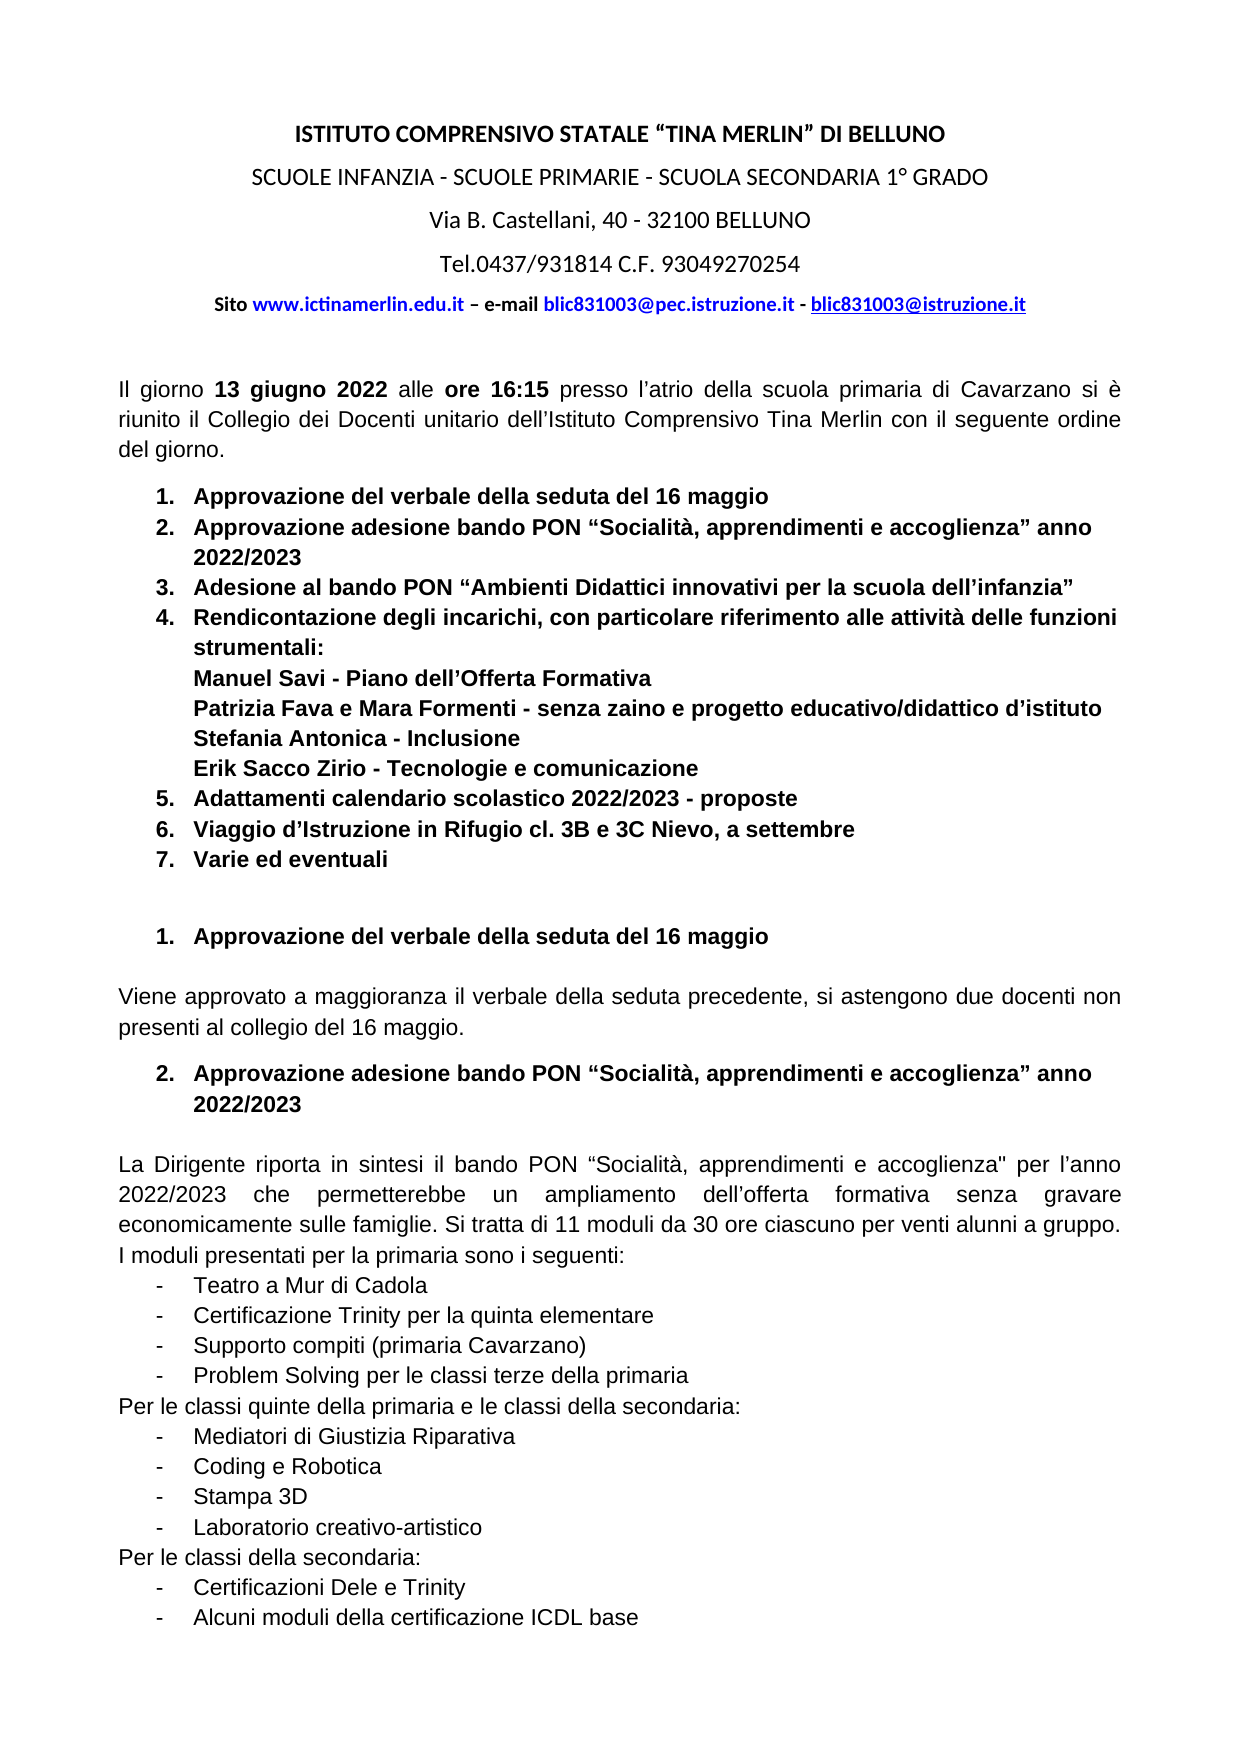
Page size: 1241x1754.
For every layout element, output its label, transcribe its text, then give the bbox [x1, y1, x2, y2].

text Via B. Castellani, 40 - 32100 BELLUNO [118, 205, 1122, 235]
text Tel.0437/931814 C.F. 93049270254 [118, 248, 1122, 278]
text La Dirigente riporta in sintesi il bando PON “Socialità, apprendimenti e accoglienza" per l’anno 2022/2023 che permetterebbe un ampliamento dell’offerta formativa senza gravare economicamente sulle famiglie. Si tratta di 11 moduli da 30 ore ciascuno per venti alunni a gruppo. I moduli presentati per la primaria sono i seguenti: [118, 1151, 1122, 1268]
list Viaggio d’Istruzione in Rifugio cl. 3B e 3C Nievo, a settembre [156, 816, 1122, 842]
list Laboratorio creativo-artistico [156, 1513, 1122, 1540]
list Mediatori di Giustizia Riparativa [156, 1423, 1122, 1449]
text Sito www.ictinamerlin.edu.it – e-mail blic831003@pec.istruzione.it - blic831003@istruzione.it [118, 291, 1122, 317]
list Rendicontazione degli incarichi, con particolare riferimento alle attività delle funzioni strumentali: [156, 604, 1122, 661]
list Certificazione Trinity per la quinta elementare [156, 1302, 1122, 1328]
list Stampa 3D [156, 1483, 1122, 1510]
list Varie ed eventuali [156, 846, 1122, 872]
list Coding e Robotica [156, 1453, 1122, 1479]
list Alcuni moduli della certificazione ICDL base [156, 1604, 1122, 1631]
text Manuel Savi - Piano dell’Offerta Formativa [193, 664, 1122, 691]
list Problem Solving per le classi terze della primaria [156, 1362, 1122, 1389]
list Approvazione adesione bando PON “Socialità, apprendimenti e accoglienza” anno 2022/2023 [156, 513, 1122, 570]
list Adesione al bando PON “Ambienti Didattici innovativi per la scuola dell’infanzia” [156, 574, 1122, 600]
list Supporto compiti (primaria Cavarzano) [156, 1332, 1122, 1359]
text Per le classi della secondaria: [118, 1544, 1122, 1570]
list Approvazione del verbale della seduta del 16 maggio [156, 483, 1122, 510]
text Erik Sacco Zirio - Tecnologie e comunicazione [193, 755, 1122, 782]
text Il giorno 13 giugno 2022 alle ore 16:15 presso l’atrio della scuola primaria di Cavarzano si è riunito il Collegio dei Docenti unitario dell’Istituto Comprensivo Tina Merlin con il seguente ordine del giorno. [118, 376, 1122, 463]
text ISTITUTO COMPRENSIVO STATALE “TINA MERLIN” DI BELLUNO [118, 118, 1122, 148]
text Stefania Antonica - Inclusione [193, 725, 1122, 751]
list Teatro a Mur di Cadola [156, 1272, 1122, 1298]
list Certificazioni Dele e Trinity [156, 1574, 1122, 1600]
list Approvazione adesione bando PON “Socialità, apprendimenti e accoglienza” anno 2022/2023 [156, 1060, 1122, 1117]
text Viene approvato a maggioranza il verbale della seduta precedente, si astengono due docenti non presenti al collegio del 16 maggio. [118, 983, 1122, 1040]
list Approvazione del verbale della seduta del 16 maggio [156, 923, 1122, 949]
text Per le classi quinte della primaria e le classi della secondaria: [118, 1393, 1122, 1419]
list Adattamenti calendario scolastico 2022/2023 - proposte [156, 785, 1122, 812]
text Patrizia Fava e Mara Formenti - senza zaino e progetto educativo/didattico d’istituto [193, 695, 1122, 721]
text SCUOLE INFANZIA - SCUOLE PRIMARIE - SCUOLA SECONDARIA 1° GRADO [118, 161, 1122, 192]
